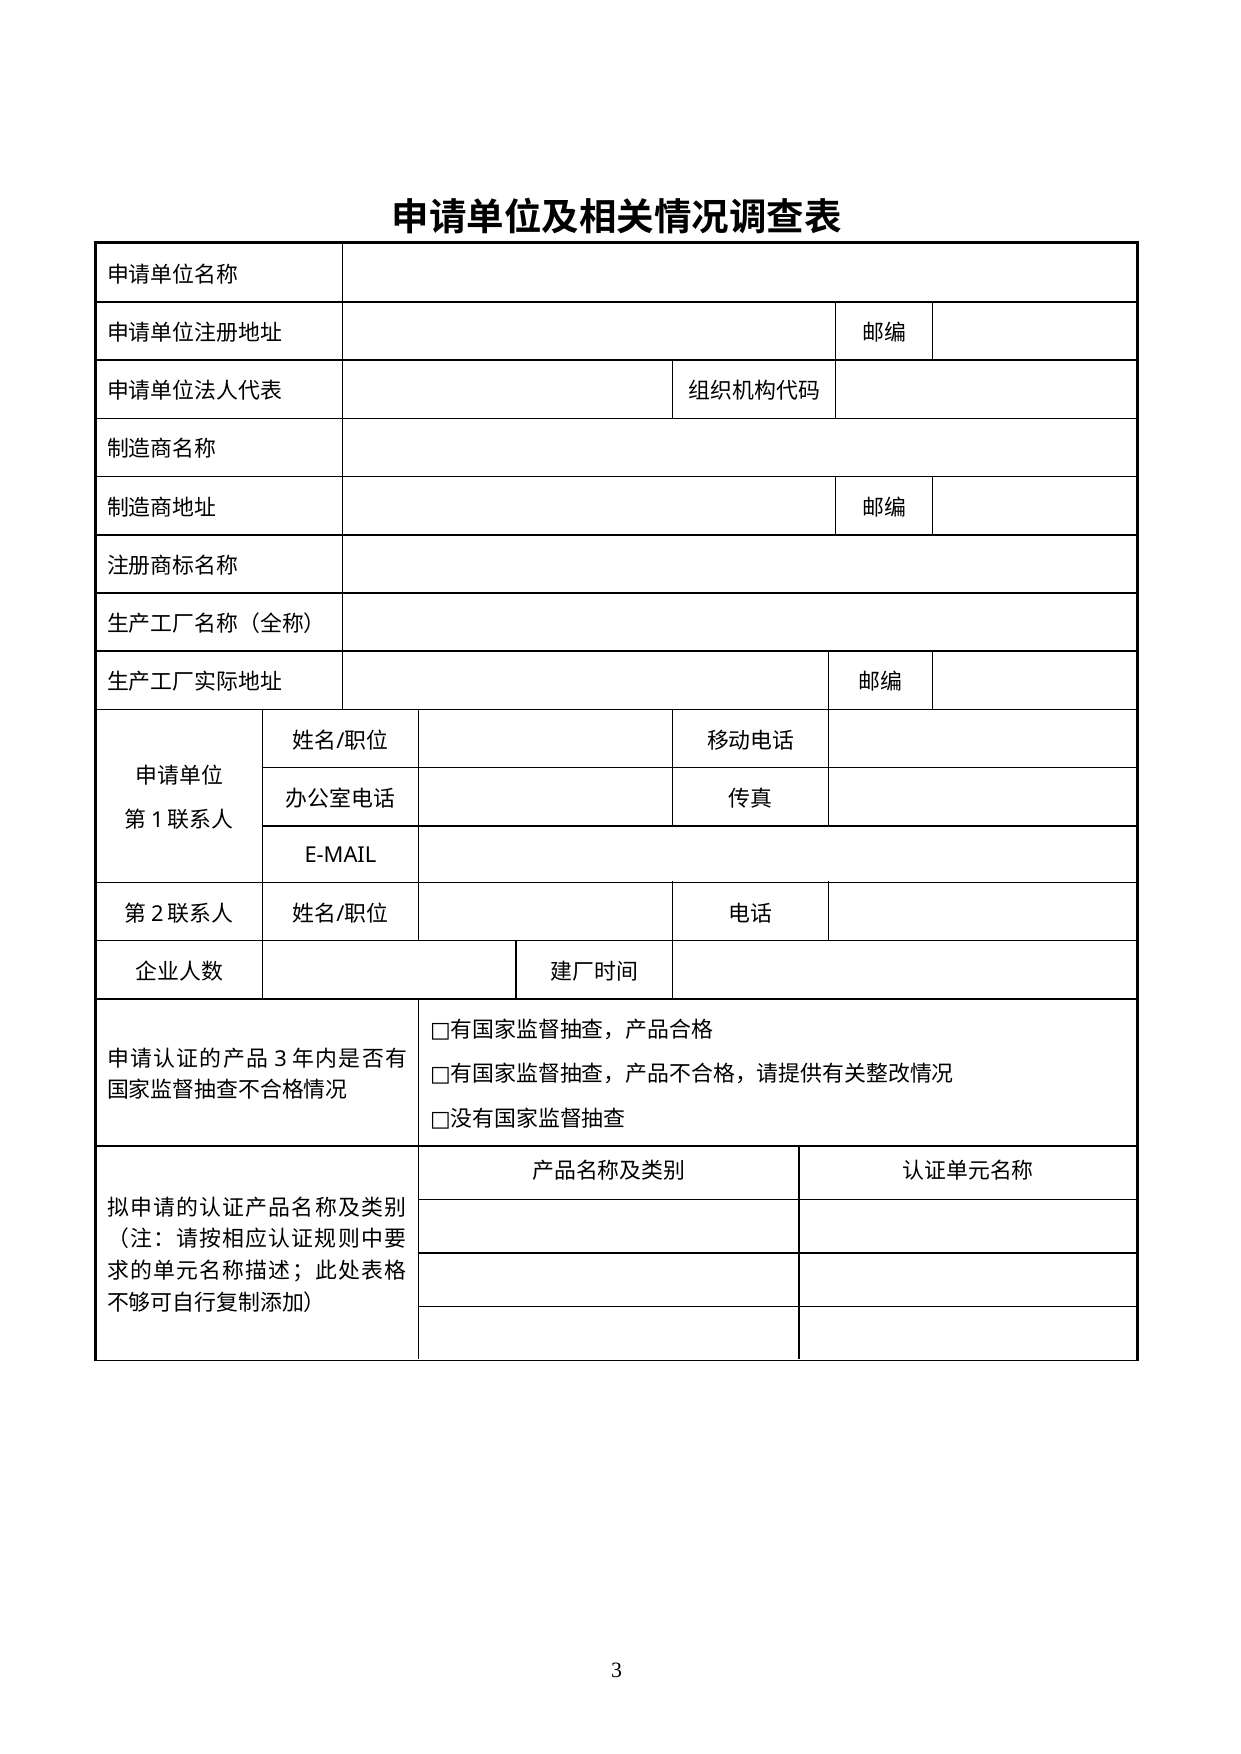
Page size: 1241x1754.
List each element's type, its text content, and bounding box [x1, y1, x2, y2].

table_cell 邮编 [829, 652, 932, 708]
table_cell [933, 303, 1136, 359]
table_cell 姓名/职位 [263, 883, 418, 940]
table_cell 制造商名称 [97, 419, 342, 476]
table_cell 申请单位注册地址 [97, 303, 342, 359]
table_cell 生产工厂实际地址 [97, 652, 342, 708]
table_cell 邮编 [836, 303, 932, 359]
table_cell [933, 652, 1136, 708]
table_header 申请单位名称 [97, 244, 342, 301]
table_cell [829, 883, 1136, 940]
table_cell 制造商地址 [97, 477, 342, 534]
table_cell [419, 1307, 798, 1359]
table_cell [419, 827, 1136, 881]
table_cell [419, 710, 672, 767]
table_cell □有国家监督抽查，产品合格 □有国家监督抽查，产品不合格，请提供有关整改情况 □没有国家监督抽查 [419, 1000, 1136, 1145]
table_cell [343, 303, 835, 359]
table_cell 办公室电话 [263, 768, 418, 825]
table_cell 申请认证的产品3年内是否有国家监督抽查不合格情况 [97, 1000, 418, 1145]
table_cell 组织机构代码 [673, 361, 835, 417]
table_cell [419, 883, 672, 940]
table_cell [343, 419, 1136, 476]
text 申请单位及相关情况调查表 [148, 187, 1085, 241]
table_cell 移动电话 [673, 710, 828, 767]
table_cell 企业人数 [97, 941, 262, 998]
table_cell [829, 768, 1136, 825]
table_cell 建厂时间 [517, 941, 672, 998]
table_cell [263, 941, 515, 998]
table_cell [343, 652, 828, 708]
table_header [343, 244, 1136, 301]
table_cell [343, 536, 1136, 592]
table_cell 第2联系人 [97, 883, 262, 940]
table_cell 传真 [673, 768, 828, 825]
table_cell [800, 1254, 1136, 1306]
table_cell 姓名/职位 [263, 710, 418, 767]
table_cell [343, 361, 672, 417]
table_cell [933, 477, 1136, 534]
table_cell [800, 1200, 1136, 1252]
table_cell [343, 594, 1136, 650]
table_cell [419, 1200, 798, 1252]
table_cell 电话 [673, 883, 828, 940]
table_cell 邮编 [836, 477, 932, 534]
table_cell 注册商标名称 [97, 536, 342, 592]
table_cell 生产工厂名称（全称） [97, 594, 342, 650]
table_cell 产品名称及类别 [419, 1147, 798, 1198]
table_cell [419, 1254, 798, 1306]
table_cell 认证单元名称 [800, 1147, 1136, 1198]
table_cell [343, 477, 835, 534]
table_cell E-MAIL [263, 827, 418, 881]
table_cell [419, 768, 672, 825]
table_cell [673, 941, 1136, 998]
table_cell [829, 710, 1136, 767]
table_cell 拟申请的认证产品名称及类别（注：请按相应认证规则中要求的单元名称描述；此处表格不够可自行复制添加） [97, 1147, 418, 1359]
table_cell 申请单位法人代表 [97, 361, 342, 417]
table_cell [800, 1307, 1136, 1359]
table_cell 申请单位 第1联系人 [97, 710, 262, 881]
table_cell [836, 361, 1136, 417]
